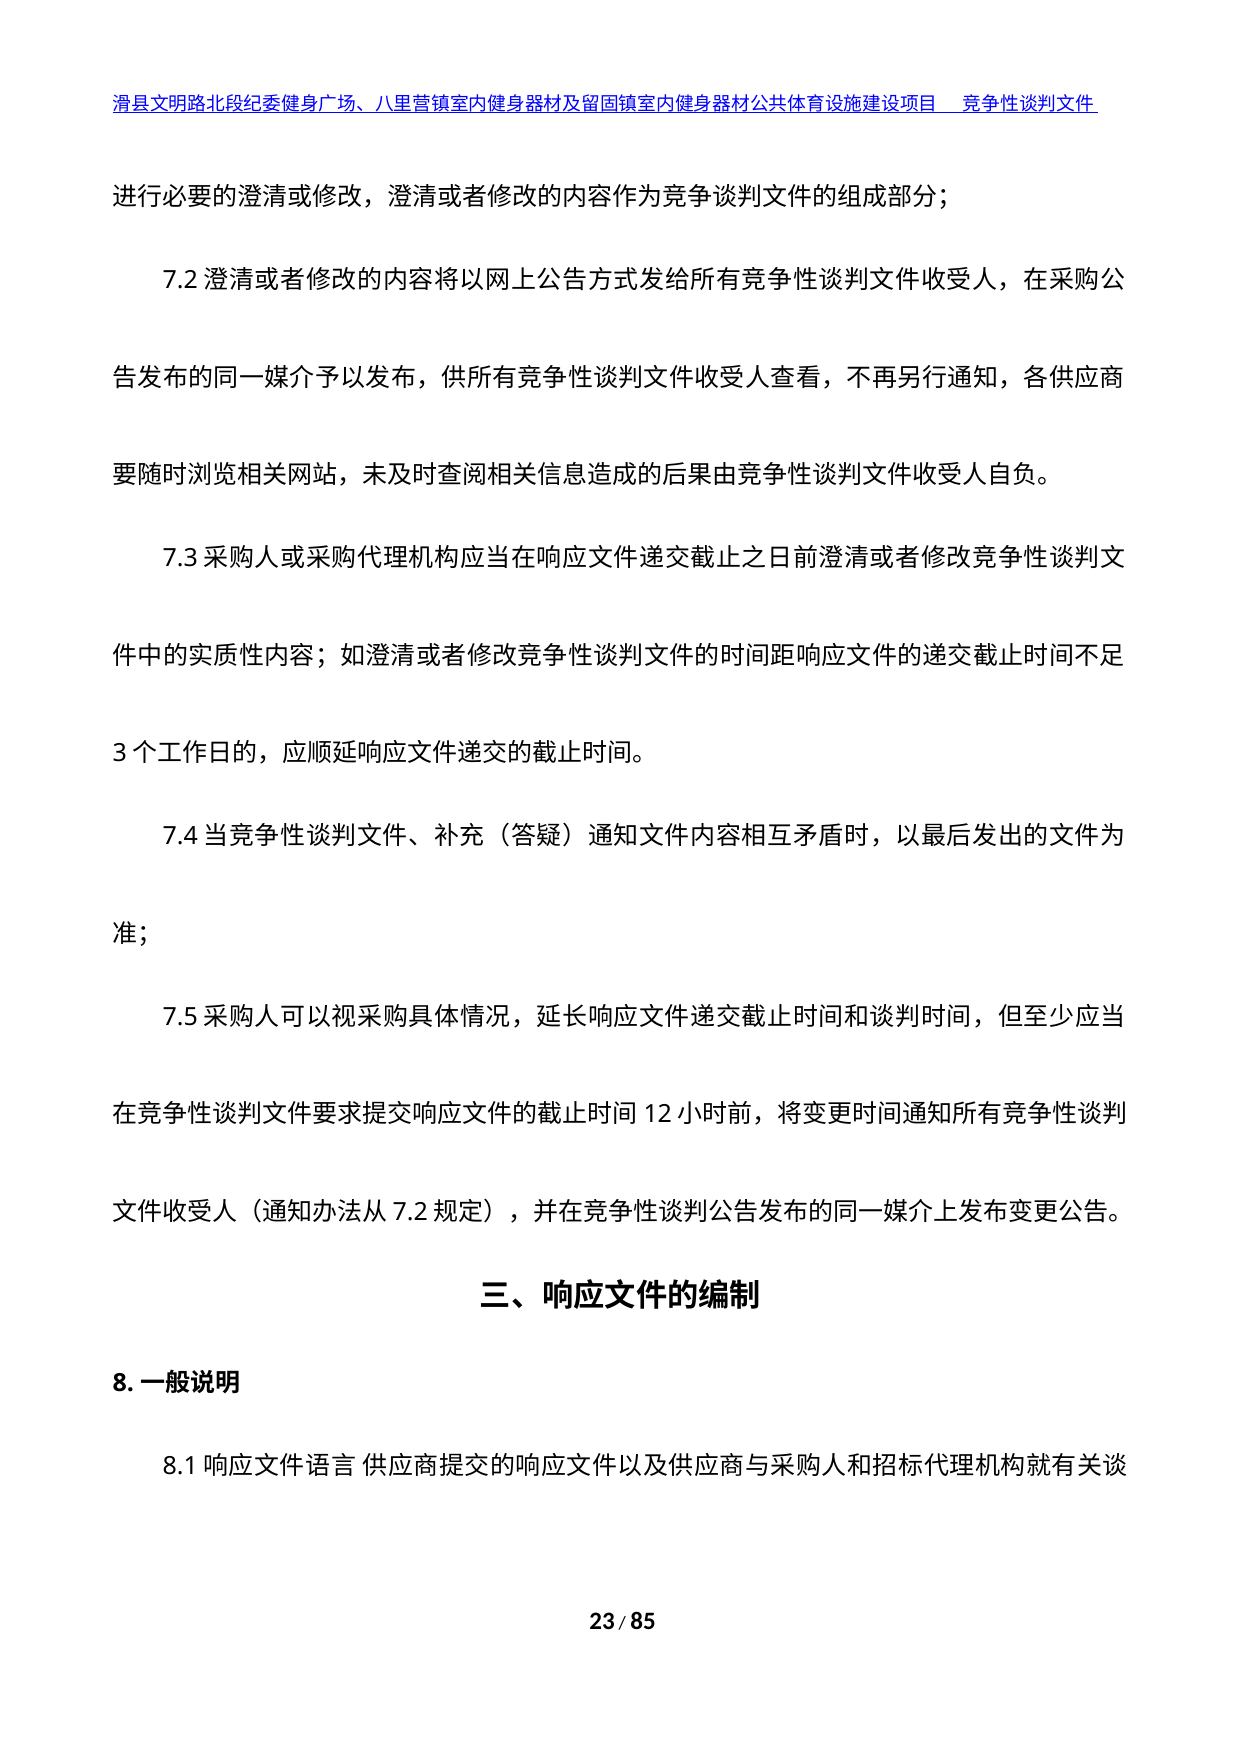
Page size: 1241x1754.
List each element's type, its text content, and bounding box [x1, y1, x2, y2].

text 7.5采购人可以视采购具体情况，延长响应文件递交截止时间和谈判时间，但至少应当在竞争性谈判文件要求提交响应文件的截止时间12小时前，将变更时间通知所有竞争性谈判文件收受人（通知办法从7.2规定），并在竞争性谈判公告发布的同一媒介上发布变更公告。 [112, 982, 1128, 1242]
text 7.2澄清或者修改的内容将以网上公告方式发给所有竞争性谈判文件收受人，在采购公告发布的同一媒介予以发布，供所有竞争性谈判文件收受人查看，不再另行通知，各供应商要随时浏览相关网站，未及时查阅相关信息造成的后果由竞争性谈判文件收受人自负。 [112, 245, 1128, 505]
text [112, 1431, 1128, 1496]
text 7.4当竞争性谈判文件、补充（答疑）通知文件内容相互矛盾时，以最后发出的文件为准； [112, 801, 1128, 964]
subtitle 三、响应文件的编制 [112, 1260, 1128, 1325]
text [112, 162, 1128, 227]
subtitle 8. 一般说明 [112, 1348, 1128, 1413]
text 7.3采购人或采购代理机构应当在响应文件递交截止之日前澄清或者修改竞争性谈判文件中的实质性内容；如澄清或者修改竞争性谈判文件的时间距响应文件的递交截止时间不足3个工作日的，应顺延响应文件递交的截止时间。 [112, 523, 1128, 783]
